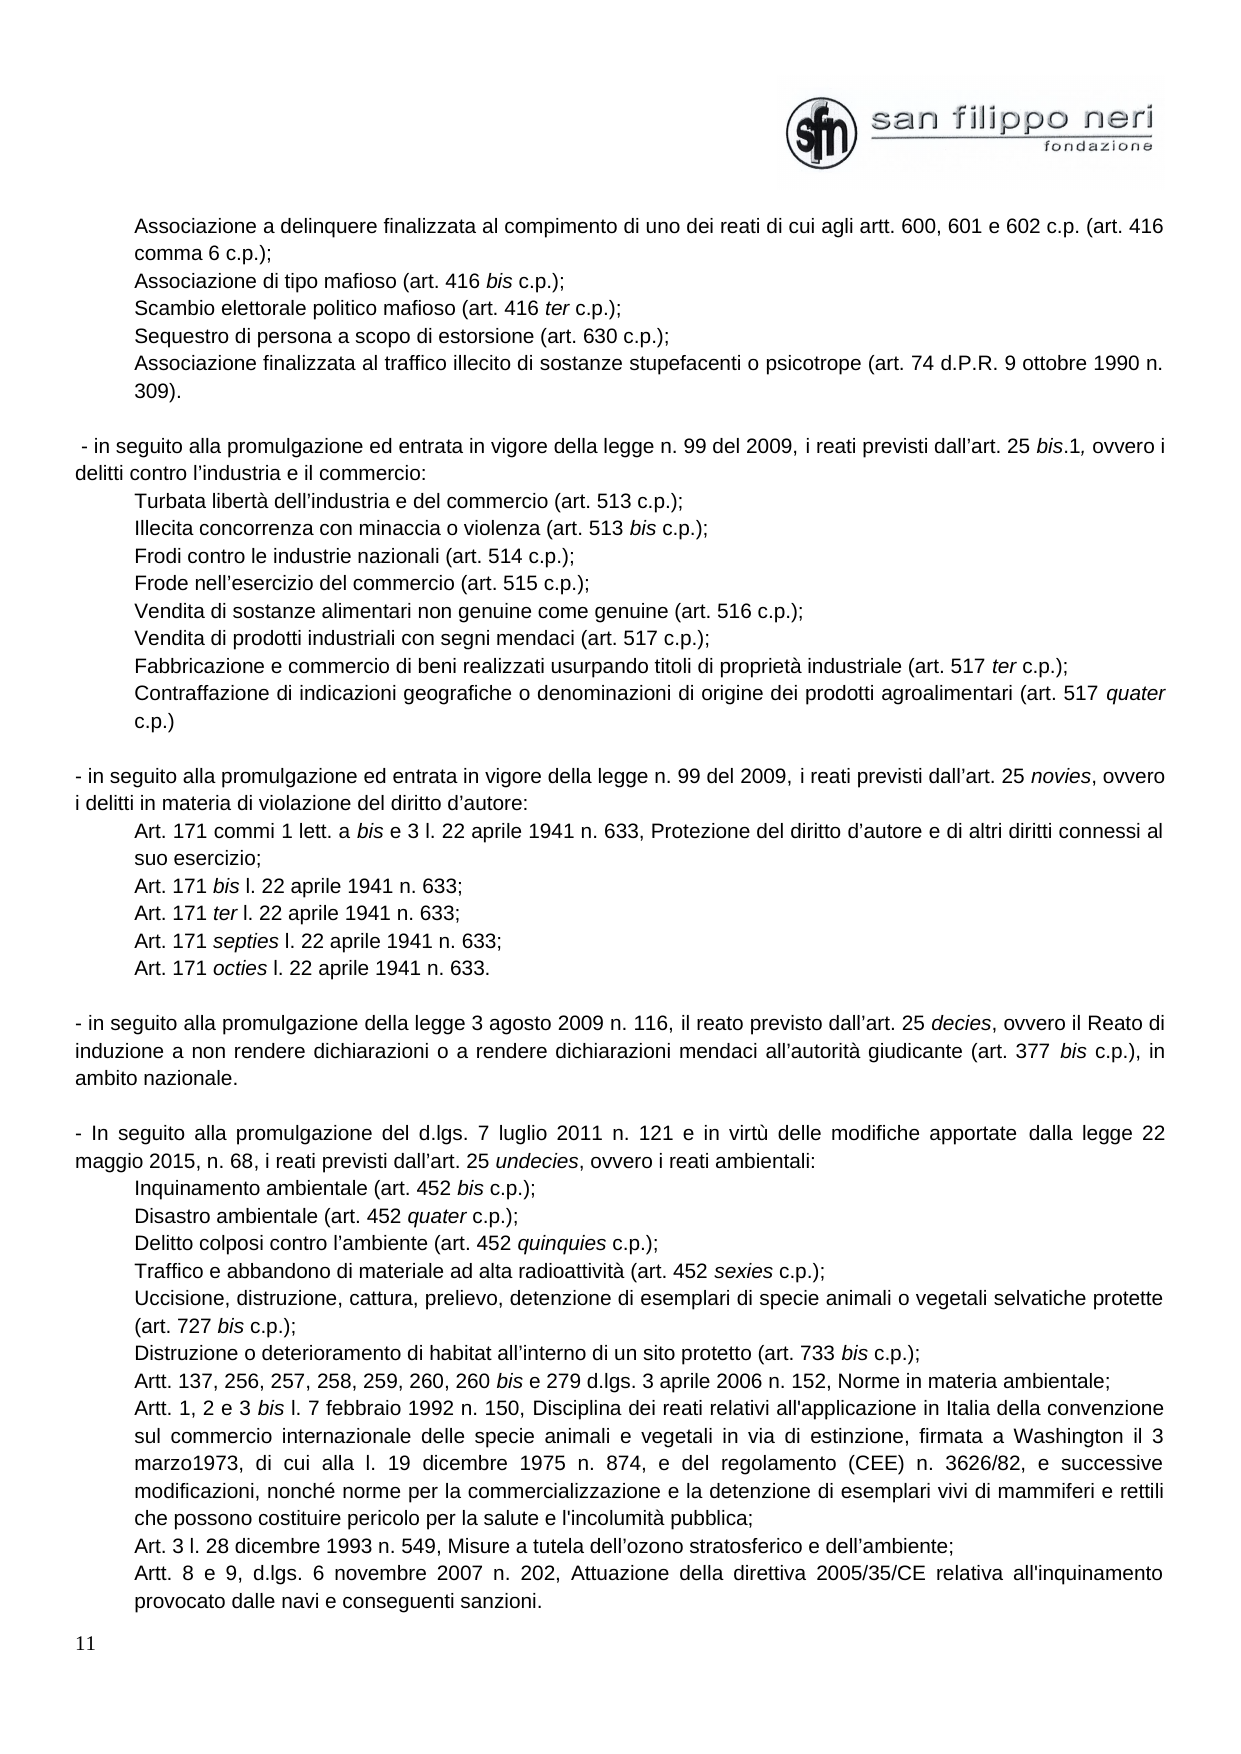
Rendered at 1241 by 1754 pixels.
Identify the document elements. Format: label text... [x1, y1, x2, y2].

text Art. 171 bis l. 22 aprile 1941 n. 633; [134, 874, 1165, 898]
text - In seguito alla promulgazione del d.lgs. 7 luglio 2011 n. 121 e in virtù delle modifiche apportate dalla legge 22 maggio 2015, n. 68, i reati previsti dall’art. 25 undecies, ovvero i reati ambientali: [75, 1121, 1165, 1173]
text Scambio elettorale politico mafioso (art. 416 ter c.p.); [134, 296, 1165, 320]
text Turbata libertà dell’industria e del commercio (art. 513 c.p.); [134, 489, 1165, 513]
picture [777, 75, 1166, 190]
text Inquinamento ambientale (art. 452 bis c.p.); [134, 1176, 1165, 1200]
text Disastro ambientale (art. 452 quater c.p.); [134, 1204, 1165, 1228]
text Vendita di sostanze alimentari non genuine come genuine (art. 516 c.p.); [134, 599, 1165, 623]
text - in seguito alla promulgazione della legge 3 agosto 2009 n. 116, il reato previsto dall’art. 25 decies, ovvero il Reato di induzione a non rendere dichiarazioni o a rendere dichiarazioni mendaci all’autorità giudicante (art. 377 bis c.p.), in ambito nazionale. [75, 1011, 1165, 1090]
text Associazione a delinquere finalizzata al compimento di uno dei reati di cui agli artt. 600, 601 e 602 c.p. (art. 416 comma 6 c.p.); [134, 214, 1165, 265]
text - in seguito alla promulgazione ed entrata in vigore della legge n. 99 del 2009, i reati previsti dall’art. 25 novies, ovvero i delitti in materia di violazione del diritto d’autore: [75, 764, 1165, 815]
text Delitto colposi contro l’ambiente (art. 452 quinquies c.p.); [134, 1231, 1165, 1255]
text Associazione di tipo mafioso (art. 416 bis c.p.); [134, 269, 1165, 293]
text Vendita di prodotti industriali con segni mendaci (art. 517 c.p.); [134, 626, 1165, 650]
text Frode nell’esercizio del commercio (art. 515 c.p.); [134, 571, 1165, 595]
text Distruzione o deterioramento di habitat all’interno di un sito protetto (art. 733 bis c.p.); [134, 1341, 1165, 1365]
text - in seguito alla promulgazione ed entrata in vigore della legge n. 99 del 2009, i reati previsti dall’art. 25 bis.1, ovvero i delitti contro l’industria e il commercio: [75, 434, 1165, 485]
text Illecita concorrenza con minaccia o violenza (art. 513 bis c.p.); [134, 516, 1165, 540]
text Art. 3 l. 28 dicembre 1993 n. 549, Misure a tutela dell’ozono stratosferico e dell’ambiente; [134, 1534, 1165, 1558]
text Artt. 1, 2 e 3 bis l. 7 febbraio 1992 n. 150, Disciplina dei reati relativi all'applicazione in Italia della convenzione sul commercio internazionale delle specie animali e vegetali in via di estinzione, firmata a Washington il 3 marzo1973, di cui alla l. 19 dicembre 1975 n. 874, e del regolamento (CEE) n. 3626/82, e successive modificazioni, nonché norme per la commercializzazione e la detenzione di esemplari vivi di mammiferi e rettili che possono costituire pericolo per la salute e l'incolumità pubblica; [134, 1396, 1165, 1530]
text Artt. 8 e 9, d.lgs. 6 novembre 2007 n. 202, Attuazione della direttiva 2005/35/CE relativa all'inquinamento provocato dalle navi e conseguenti sanzioni. [134, 1561, 1165, 1613]
text Artt. 137, 256, 257, 258, 259, 260, 260 bis e 279 d.lgs. 3 aprile 2006 n. 152, Norme in materia ambientale; [134, 1369, 1165, 1393]
text Associazione finalizzata al traffico illecito di sostanze stupefacenti o psicotrope (art. 74 d.P.R. 9 ottobre 1990 n. 309). [134, 351, 1165, 403]
text Art. 171 septies l. 22 aprile 1941 n. 633; [134, 929, 1165, 953]
text Sequestro di persona a scopo di estorsione (art. 630 c.p.); [134, 324, 1165, 348]
text Art. 171 ter l. 22 aprile 1941 n. 633; [134, 901, 1165, 925]
text Fabbricazione e commercio di beni realizzati usurpando titoli di proprietà industriale (art. 517 ter c.p.); [134, 654, 1165, 678]
text Uccisione, distruzione, cattura, prelievo, detenzione di esemplari di specie animali o vegetali selvatiche protette (art. 727 bis c.p.); [134, 1286, 1165, 1338]
text Traffico e abbandono di materiale ad alta radioattività (art. 452 sexies c.p.); [134, 1259, 1165, 1283]
text Contraffazione di indicazioni geografiche o denominazioni di origine dei prodotti agroalimentari (art. 517 quater c.p.) [134, 681, 1165, 733]
text Art. 171 commi 1 lett. a bis e 3 l. 22 aprile 1941 n. 633, Protezione del diritto d’autore e di altri diritti connessi al suo esercizio; [134, 819, 1165, 870]
text Frodi contro le industrie nazionali (art. 514 c.p.); [134, 544, 1165, 568]
text Art. 171 octies l. 22 aprile 1941 n. 633. [134, 956, 1165, 980]
